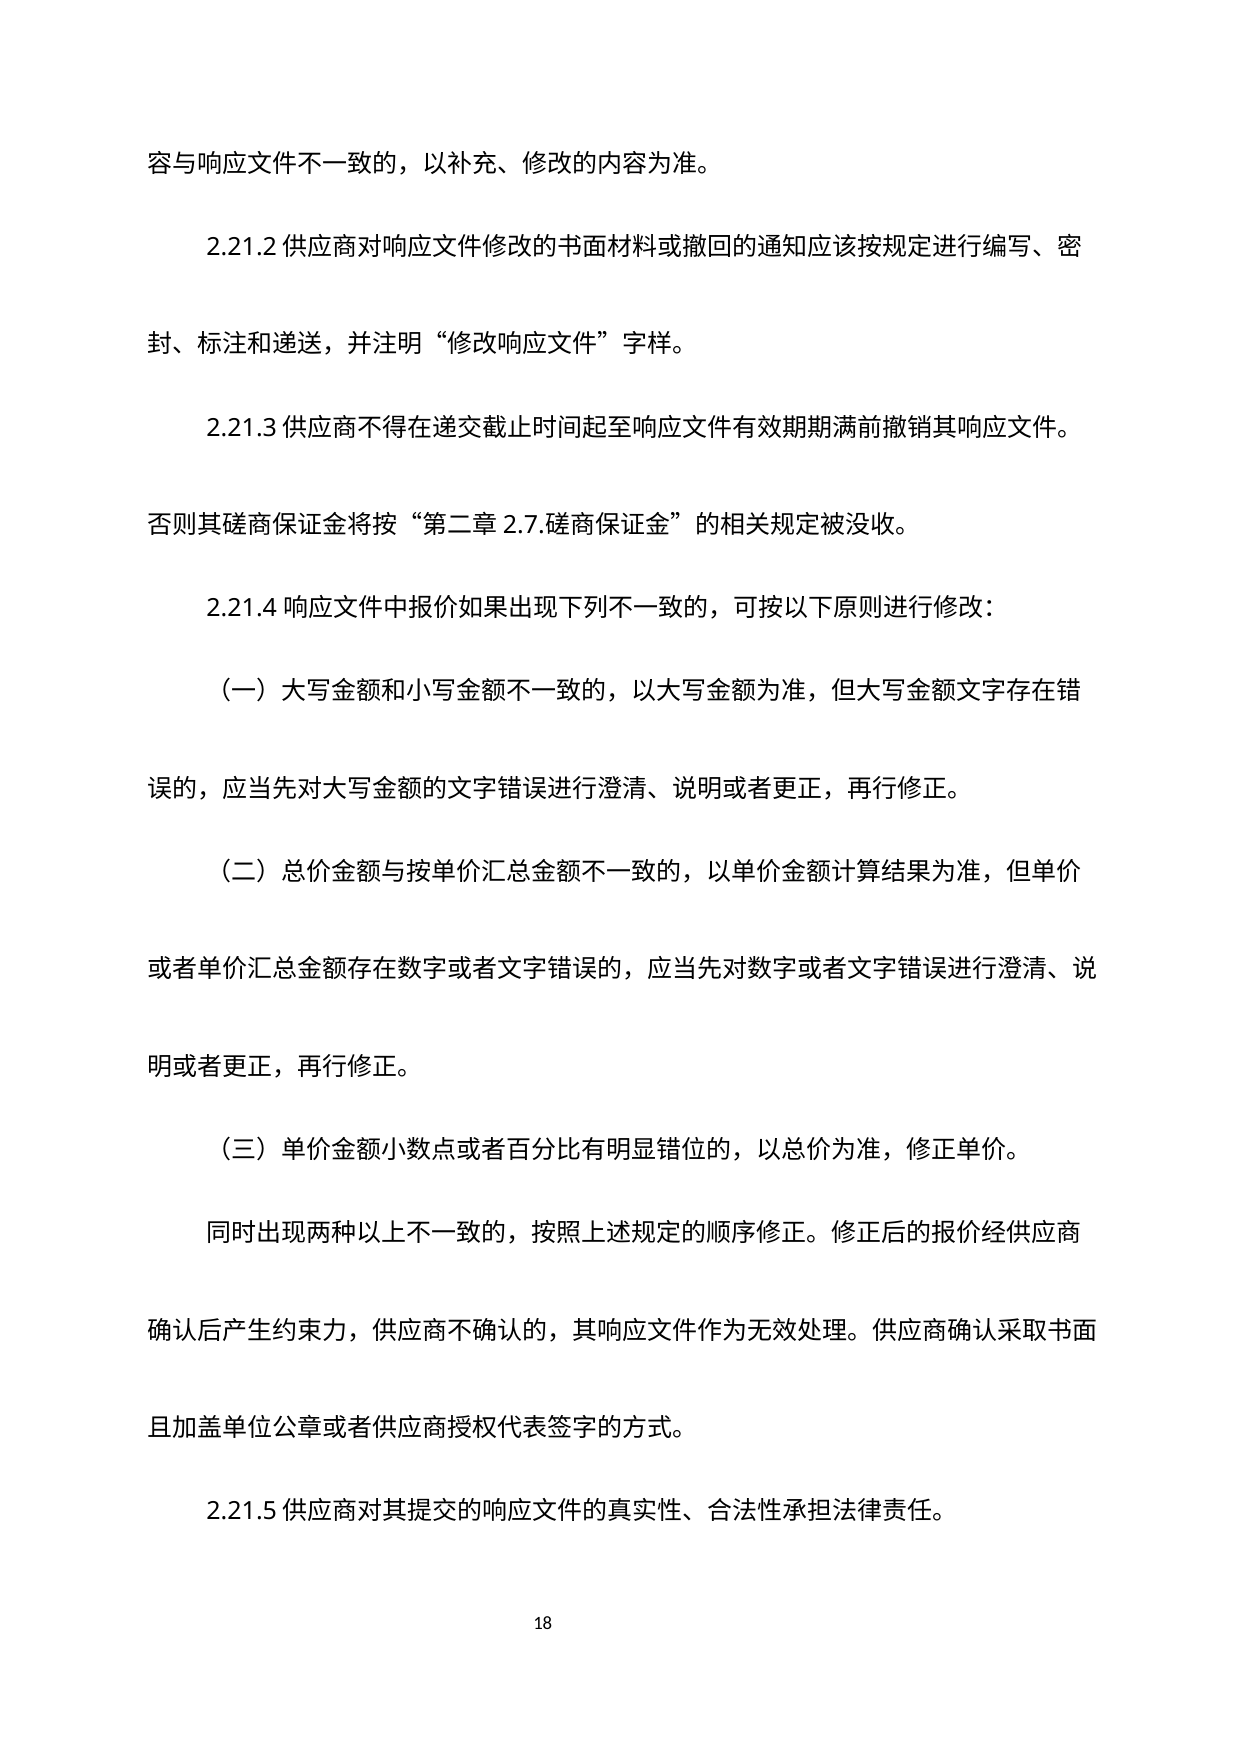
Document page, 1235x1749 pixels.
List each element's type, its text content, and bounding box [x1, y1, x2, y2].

text 同时出现两种以上不一致的，按照上述规定的顺序修正。修正后的报价经供应商确认后产生约束力，供应商不确认的，其响应文件作为无效处理。供应商确认采取书面且加盖单位公章或者供应商授权代表签字的方式。 [148, 1198, 1102, 1458]
text 2.21.3供应商不得在递交截止时间起至响应文件有效期期满前撤销其响应文件。否则其磋商保证金将按“第二章2.7.磋商保证金”的相关规定被没收。 [148, 393, 1102, 555]
text （三）单价金额小数点或者百分比有明显错位的，以总价为准，修正单价。 [148, 1115, 1102, 1180]
text （二）总价金额与按单价汇总金额不一致的，以单价金额计算结果为准，但单价或者单价汇总金额存在数字或者文字错误的，应当先对数字或者文字错误进行澄清、说明或者更正，再行修正。 [148, 837, 1102, 1097]
text （一）大写金额和小写金额不一致的，以大写金额为准，但大写金额文字存在错误的，应当先对大写金额的文字错误进行澄清、说明或者更正，再行修正。 [148, 656, 1102, 819]
text 2.21.5供应商对其提交的响应文件的真实性、合法性承担法律责任。 [148, 1476, 1102, 1541]
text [148, 129, 1102, 194]
text 2.21.2供应商对响应文件修改的书面材料或撤回的通知应该按规定进行编写、密封、标注和递送，并注明“修改响应文件”字样。 [148, 212, 1102, 374]
text 2.21.4 响应文件中报价如果出现下列不一致的，可按以下原则进行修改： [148, 573, 1102, 638]
